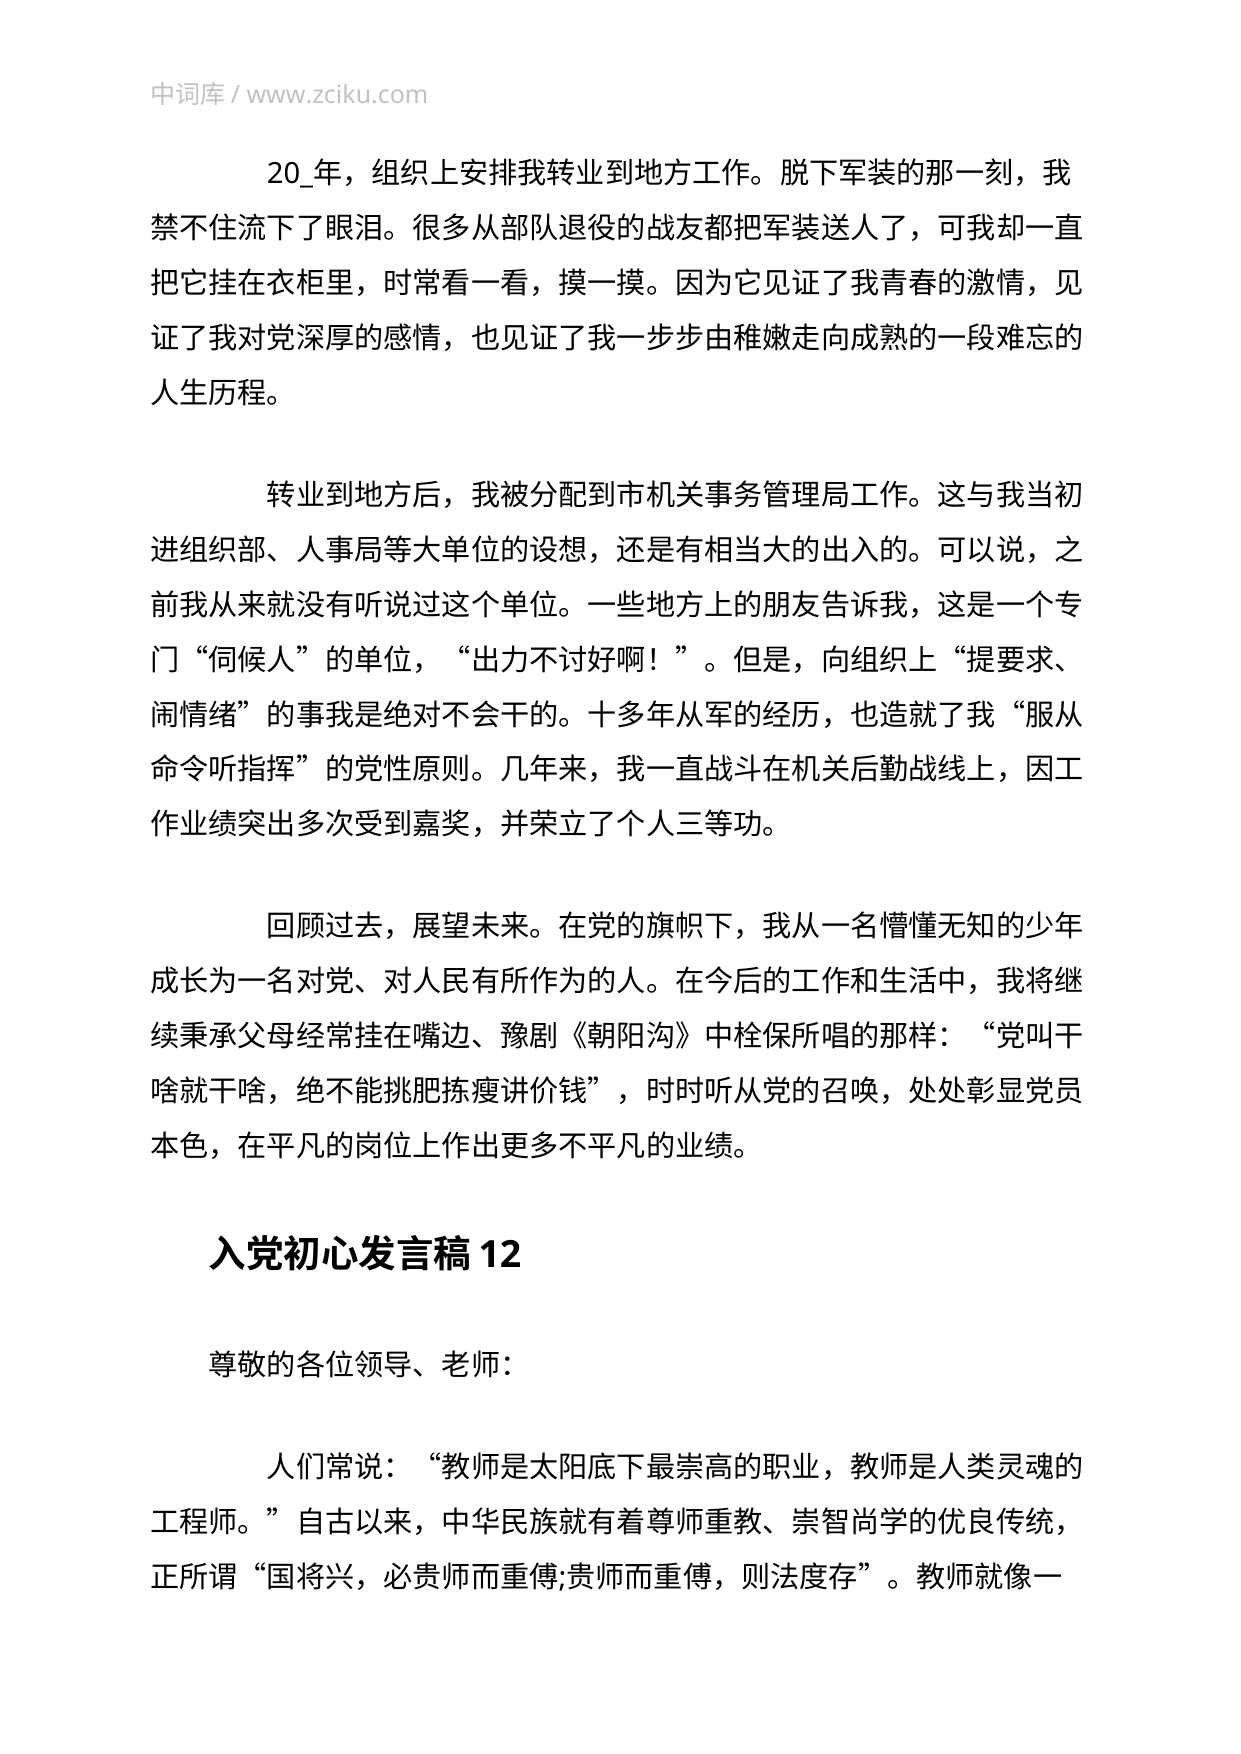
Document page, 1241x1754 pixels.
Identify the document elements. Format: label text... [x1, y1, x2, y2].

text 入党初心发言稿12 [150, 1224, 1090, 1278]
text 尊敬的各位领导、老师： [150, 1342, 1090, 1384]
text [150, 1443, 1090, 1596]
text 回顾过去，展望未来。在党的旗帜下，我从一名懵懂无知的少年成长为一名对党、对人民有所作为的人。在今后的工作和生活中，我将继续秉承父母经常挂在嘴边、豫剧《朝阳沟》中栓保所唱的那样：“党叫干啥就干啥，绝不能挑肥拣瘦讲价钱”，时时听从党的召唤，处处彰显党员本色，在平凡的岗位上作出更多不平凡的业绩。 [150, 903, 1090, 1164]
text 20_年，组织上安排我转业到地方工作。脱下军装的那一刻，我禁不住流下了眼泪。很多从部队退役的战友都把军装送人了，可我却一直把它挂在衣柜里，时常看一看，摸一摸。因为它见证了我青春的激情，见证了我对党深厚的感情，也见证了我一步步由稚嫩走向成熟的一段难忘的人生历程。 [150, 150, 1090, 412]
text 转业到地方后，我被分配到市机关事务管理局工作。这与我当初进组织部、人事局等大单位的设想，还是有相当大的出入的。可以说，之前我从来就没有听说过这个单位。一些地方上的朋友告诉我，这是一个专门“伺候人”的单位，“出力不讨好啊！”。但是，向组织上“提要求、闹情绪”的事我是绝对不会干的。十多年从军的经历，也造就了我“服从命令听指挥”的党性原则。几年来，我一直战斗在机关后勤战线上，因工作业绩突出多次受到嘉奖，并荣立了个人三等功。 [150, 471, 1090, 843]
